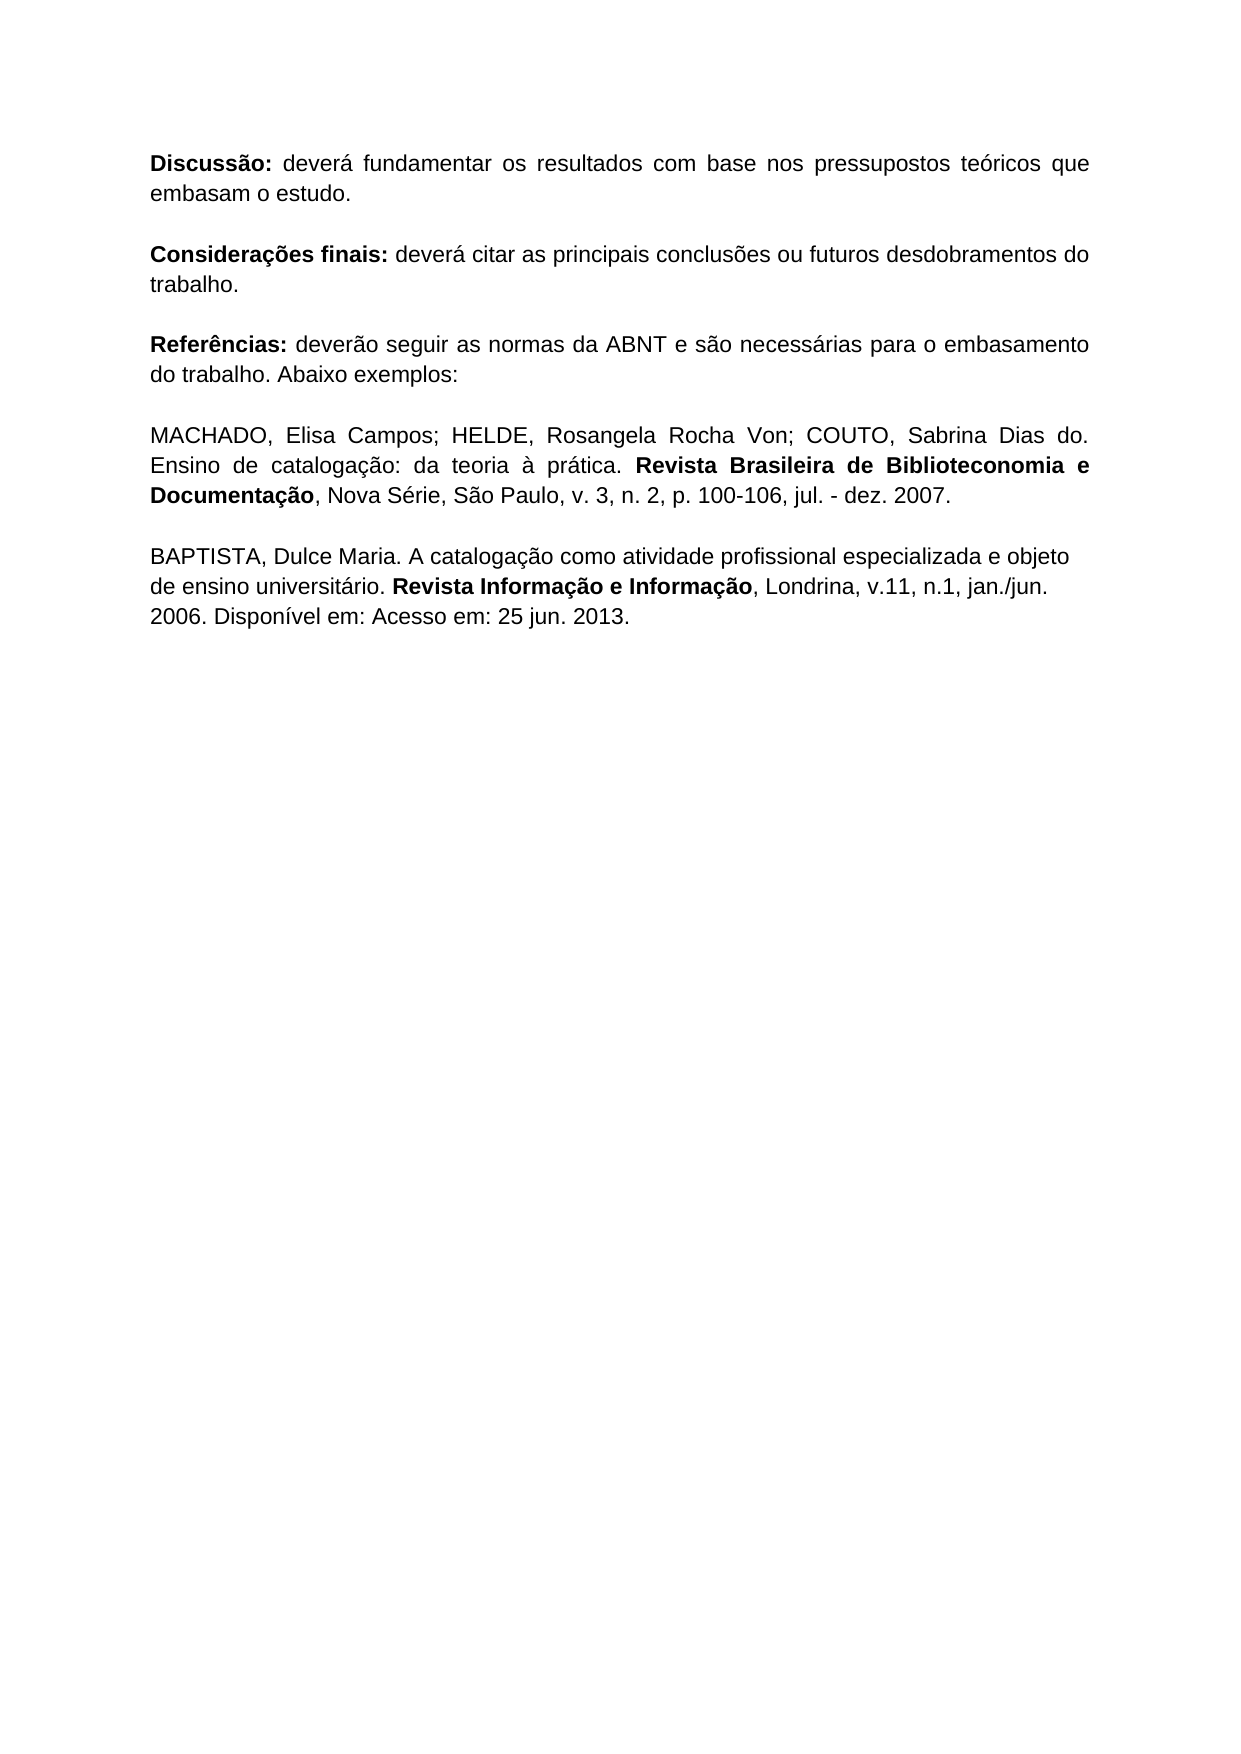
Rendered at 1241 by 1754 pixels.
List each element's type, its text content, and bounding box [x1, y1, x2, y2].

text BAPTISTA, Dulce Maria. A catalogação como atividade profissional especializada e objeto de ensino universitário. Revista Informação e Informação, Londrina, v.11, n.1, jan./jun. 2006. Disponível em: Acesso em: 25 jun. 2013. [150, 543, 1090, 629]
text Considerações finais: deverá citar as principais conclusões ou futuros desdobramentos do trabalho. [150, 241, 1090, 297]
text MACHADO, Elisa Campos; HELDE, Rosangela Rocha Von; COUTO, Sabrina Dias do. Ensino de catalogação: da teoria à prática. Revista Brasileira de Biblioteconomia e Documentação, Nova Série, São Paulo, v. 3, n. 2, p. 100-106, jul. - dez. 2007. [150, 422, 1090, 509]
text Referências: deverão seguir as normas da ABNT e são necessárias para o embasamento do trabalho. Abaixo exemplos: [150, 331, 1090, 388]
text Discussão: deverá fundamentar os resultados com base nos pressupostos teóricos que embasam o estudo. [150, 150, 1090, 207]
